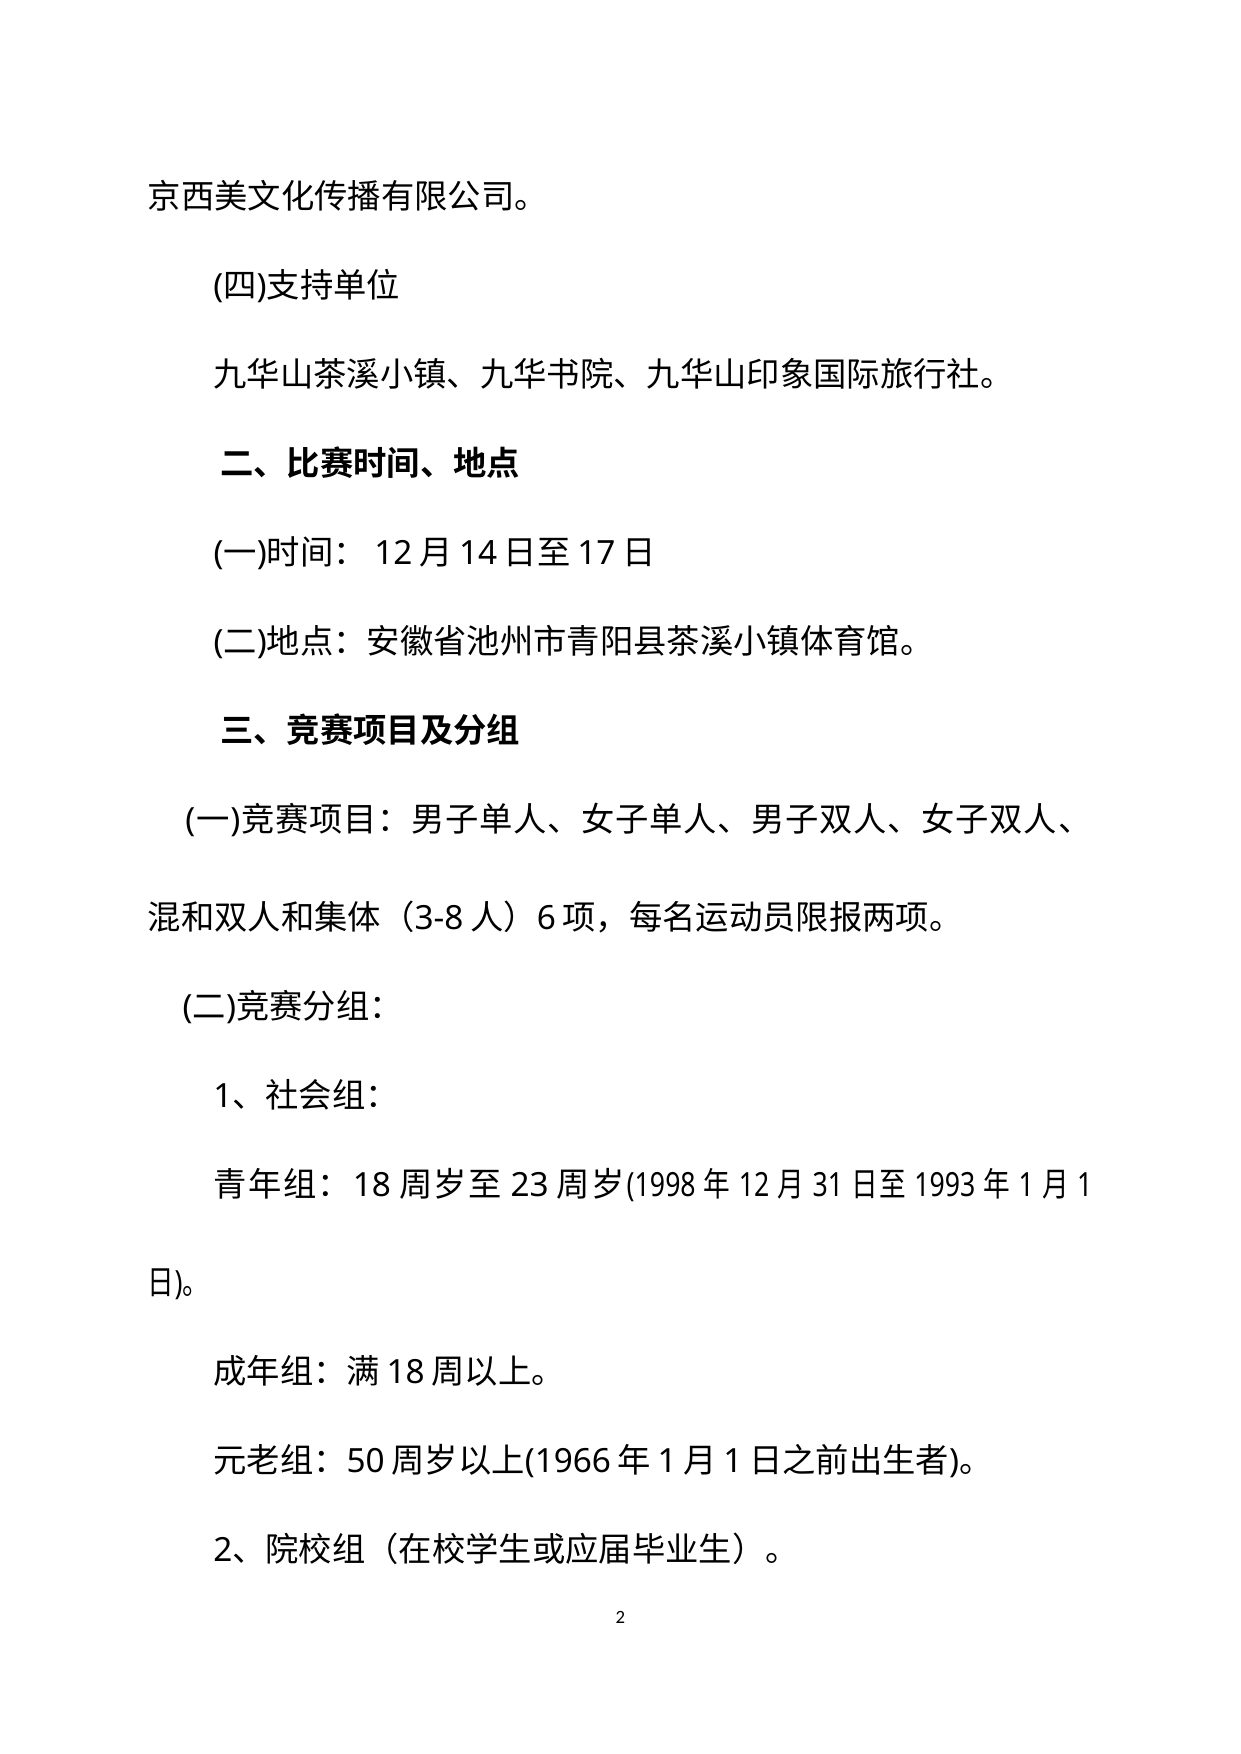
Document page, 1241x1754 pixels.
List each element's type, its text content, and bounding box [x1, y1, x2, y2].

text 成年组：满18周以上。 [148, 1337, 1092, 1402]
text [148, 161, 1092, 226]
text 九华山茶溪小镇、九华书院、九华山印象国际旅行社。 [148, 339, 1092, 404]
text 青年组：18周岁至23周岁(1998年12月31日至1993年1月1日)。 [148, 1150, 1092, 1312]
text 三、竞赛项目及分组 [148, 696, 1092, 761]
text (一)时间： 12月14日至17日 [148, 518, 1092, 583]
text (四)支持单位 [148, 250, 1092, 315]
text (二)竞赛分组： [148, 972, 1092, 1037]
text 1、社会组： [148, 1061, 1092, 1126]
text 2、院校组（在校学生或应届毕业生）。 [148, 1515, 1092, 1580]
text 元老组：50周岁以上(1966年1月1日之前出生者)。 [148, 1426, 1092, 1491]
text (一)竞赛项目：男子单人、女子单人、男子双人、女子双人、混和双人和集体（3-8人）6项，每名运动员限报两项。 [148, 785, 1092, 947]
text 二、比赛时间、地点 [148, 428, 1092, 493]
text (二)地点：安徽省池州市青阳县茶溪小镇体育馆。 [148, 607, 1092, 672]
